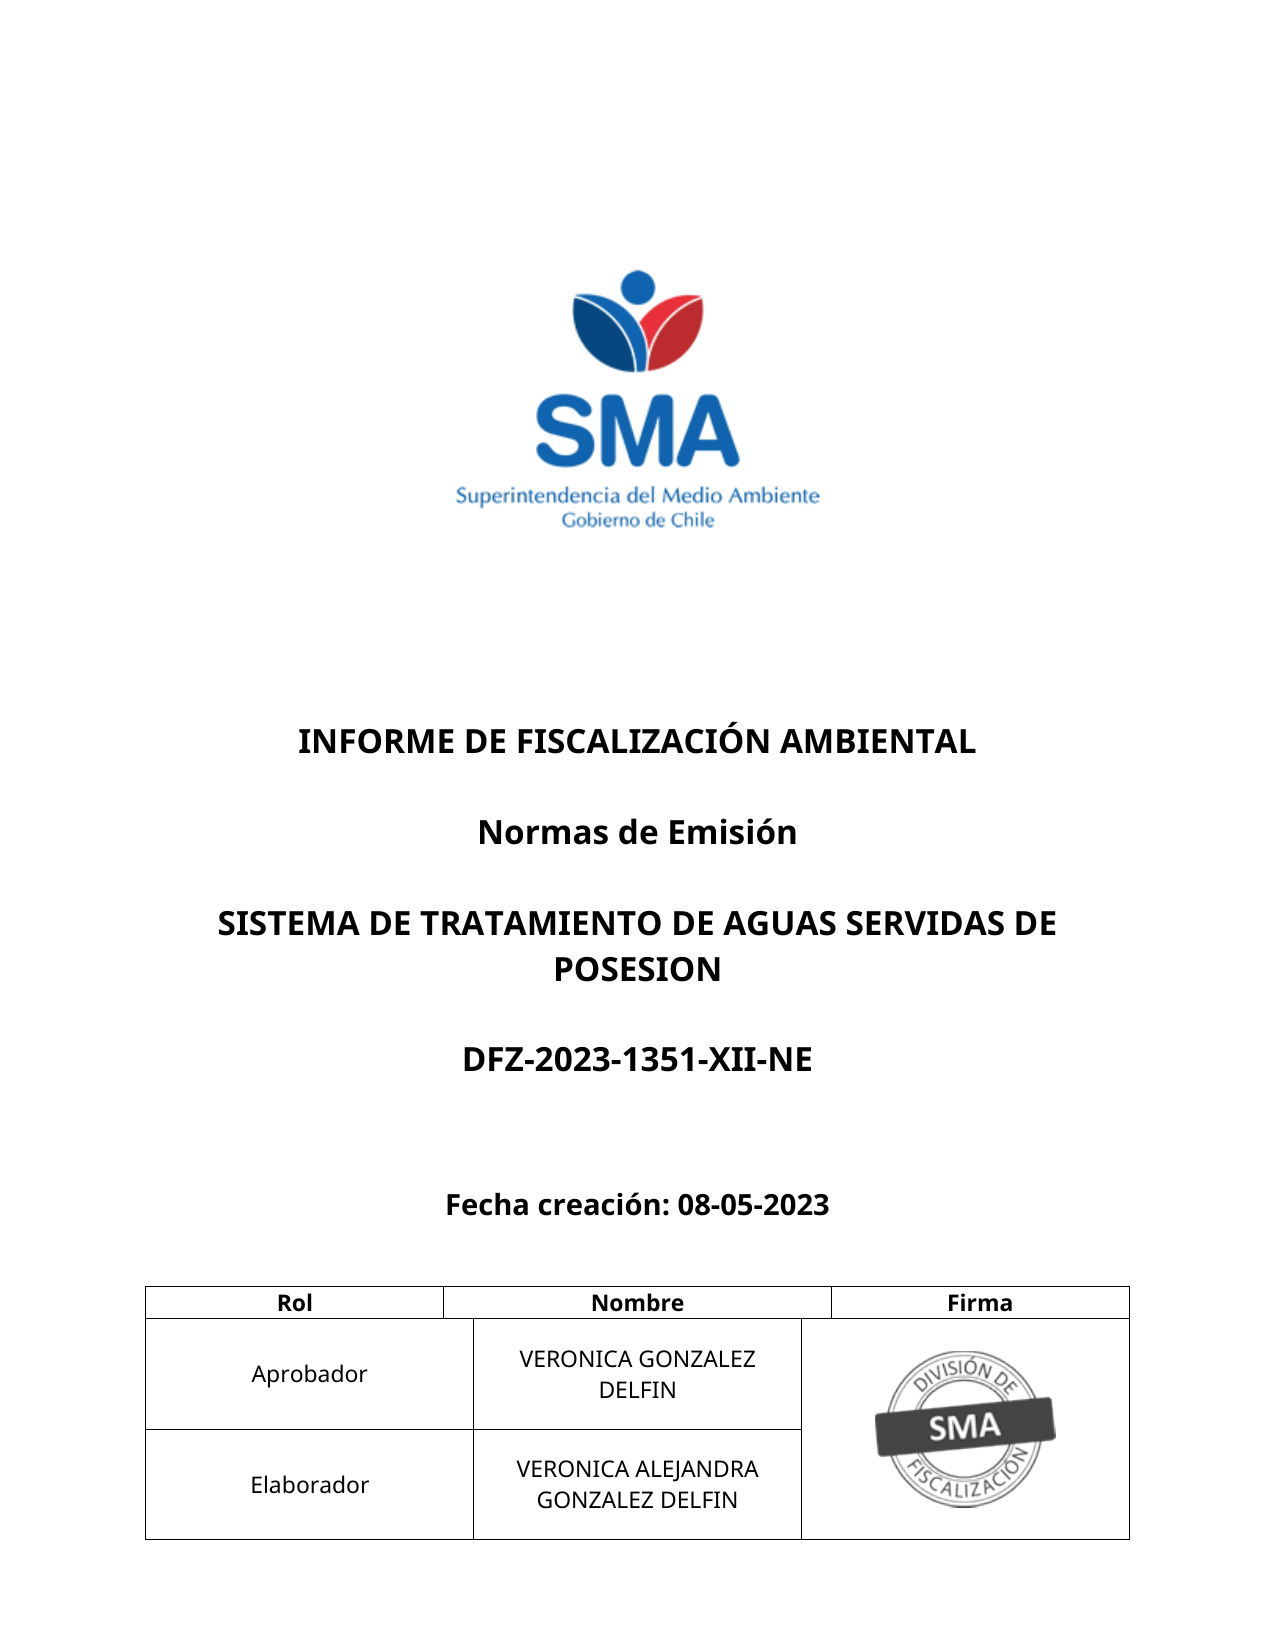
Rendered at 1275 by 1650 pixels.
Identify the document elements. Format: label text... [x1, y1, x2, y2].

picture [388, 250, 887, 548]
table_header Nombre [444, 1287, 831, 1318]
table_cell [802, 1319, 1129, 1539]
text Normas de Emisión [146, 764, 1129, 854]
table_header Rol [146, 1287, 443, 1318]
table_cell VERONICA GONZALEZ DELFIN [474, 1319, 801, 1429]
table_cell VERONICA ALEJANDRA GONZALEZ DELFIN [474, 1430, 801, 1539]
table_header Firma [832, 1287, 1129, 1318]
text Fecha creación: 08-05-2023 [146, 1144, 1129, 1286]
picture [874, 1351, 1056, 1508]
table_cell Aprobador [146, 1319, 473, 1429]
text INFORME DE FISCALIZACIÓN AMBIENTAL [146, 673, 1129, 764]
table_cell Elaborador [146, 1430, 473, 1539]
text DFZ-2023-1351-XII-NE [146, 991, 1129, 1144]
text SISTEMA DE TRATAMIENTO DE AGUAS SERVIDAS DE POSESION [146, 854, 1129, 991]
